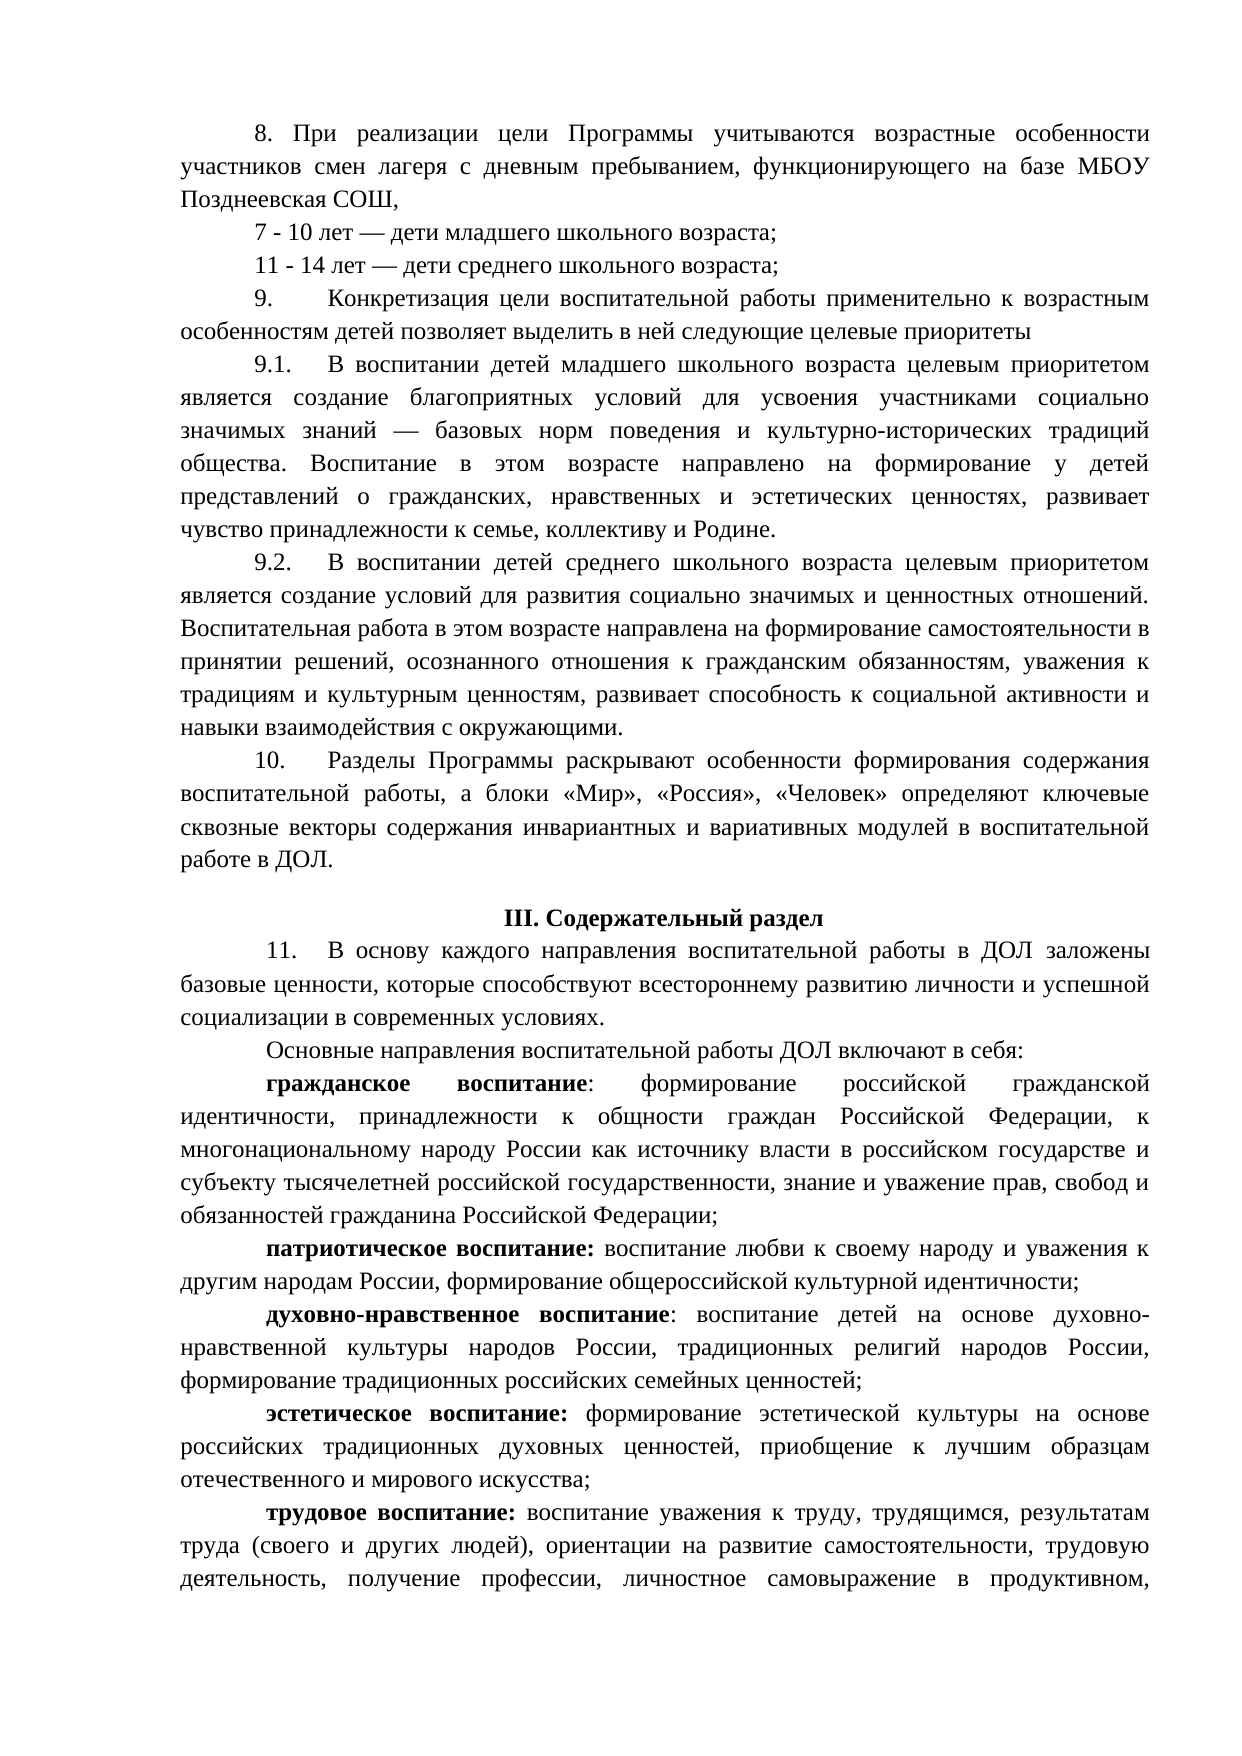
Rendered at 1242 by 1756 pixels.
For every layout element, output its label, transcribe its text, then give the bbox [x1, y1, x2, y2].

list В воспитании детей среднего школьного возраста целевым приоритетом является создание условий для развития социально значимых и ценностных отношений. Воспитательная работа в этом возрасте направлена на формирование самостоятельности в принятии решений, осознанного отношения к гражданским обязанностям, уважения к традициям и культурным ценностям, развивает способность к социальной активности и навыки взаимодействия с окружающими. [180, 547, 1150, 741]
text патриотическое воспитание: воспитание любви к своему народу и уважения к другим народам России, формирование общероссийской культурной идентичности; [180, 1233, 1150, 1294]
list В основу каждого направления воспитательной работы в ДОЛ заложены базовые ценности, которые способствуют всестороннему развитию личности и успешной социализации в современных условиях. [180, 936, 1150, 1030]
list В воспитании детей младшего школьного возраста целевым приоритетом является создание благоприятных условий для усвоения участниками социально значимых знаний — базовых норм поведения и культурно-исторических традиций общества. Воспитание в этом возрасте направлено на формирование у детей представлений о гражданских, нравственных и эстетических ценностях, развивает чувство принадлежности к семье, коллективу и Родине. [180, 349, 1150, 543]
text 8. При реализации цели Программы учитываются возрастные особенности участников смен лагеря с дневным пребыванием, функционирующего на базе МБОУ Позднеевская СОШ, [180, 118, 1150, 213]
subtitle III. Содержательный раздел [177, 903, 1150, 931]
text 7 - 10 лет — дети младшего школьного возраста; [180, 217, 1150, 246]
list Разделы Программы раскрывают особенности формирования содержания воспитательной работы, а блоки «Мир», «Россия», «Человек» определяют ключевые сквозные векторы содержания инвариантных и вариативных модулей в воспитательной работе в ДОЛ. [180, 746, 1150, 873]
text духовно-нравственное воспитание: воспитание детей на основе духовно-нравственной культуры народов России, традиционных религий народов России, формирование традиционных российских семейных ценностей; [180, 1299, 1150, 1394]
text гражданское воспитание: формирование российской гражданской идентичности, принадлежности к общности граждан Российской Федерации, к многонациональному народу России как источнику власти в российском государстве и субъекту тысячелетней российской государственности, знание и уважение прав, свобод и обязанностей гражданина Российской Федерации; [180, 1068, 1150, 1228]
text эстетическое воспитание: формирование эстетической культуры на основе российских традиционных духовных ценностей, приобщение к лучшим образцам отечественного и мирового искусства; [180, 1398, 1150, 1493]
list Конкретизация цели воспитательной работы применительно к возрастным особенностям детей позволяет выделить в ней следующие целевые приоритеты [180, 283, 1150, 345]
text 11 - 14 лет — дети среднего школьного возраста; [180, 250, 1150, 279]
text Основные направления воспитательной работы ДОЛ включают в себя: [180, 1035, 1150, 1063]
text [180, 1497, 1150, 1592]
